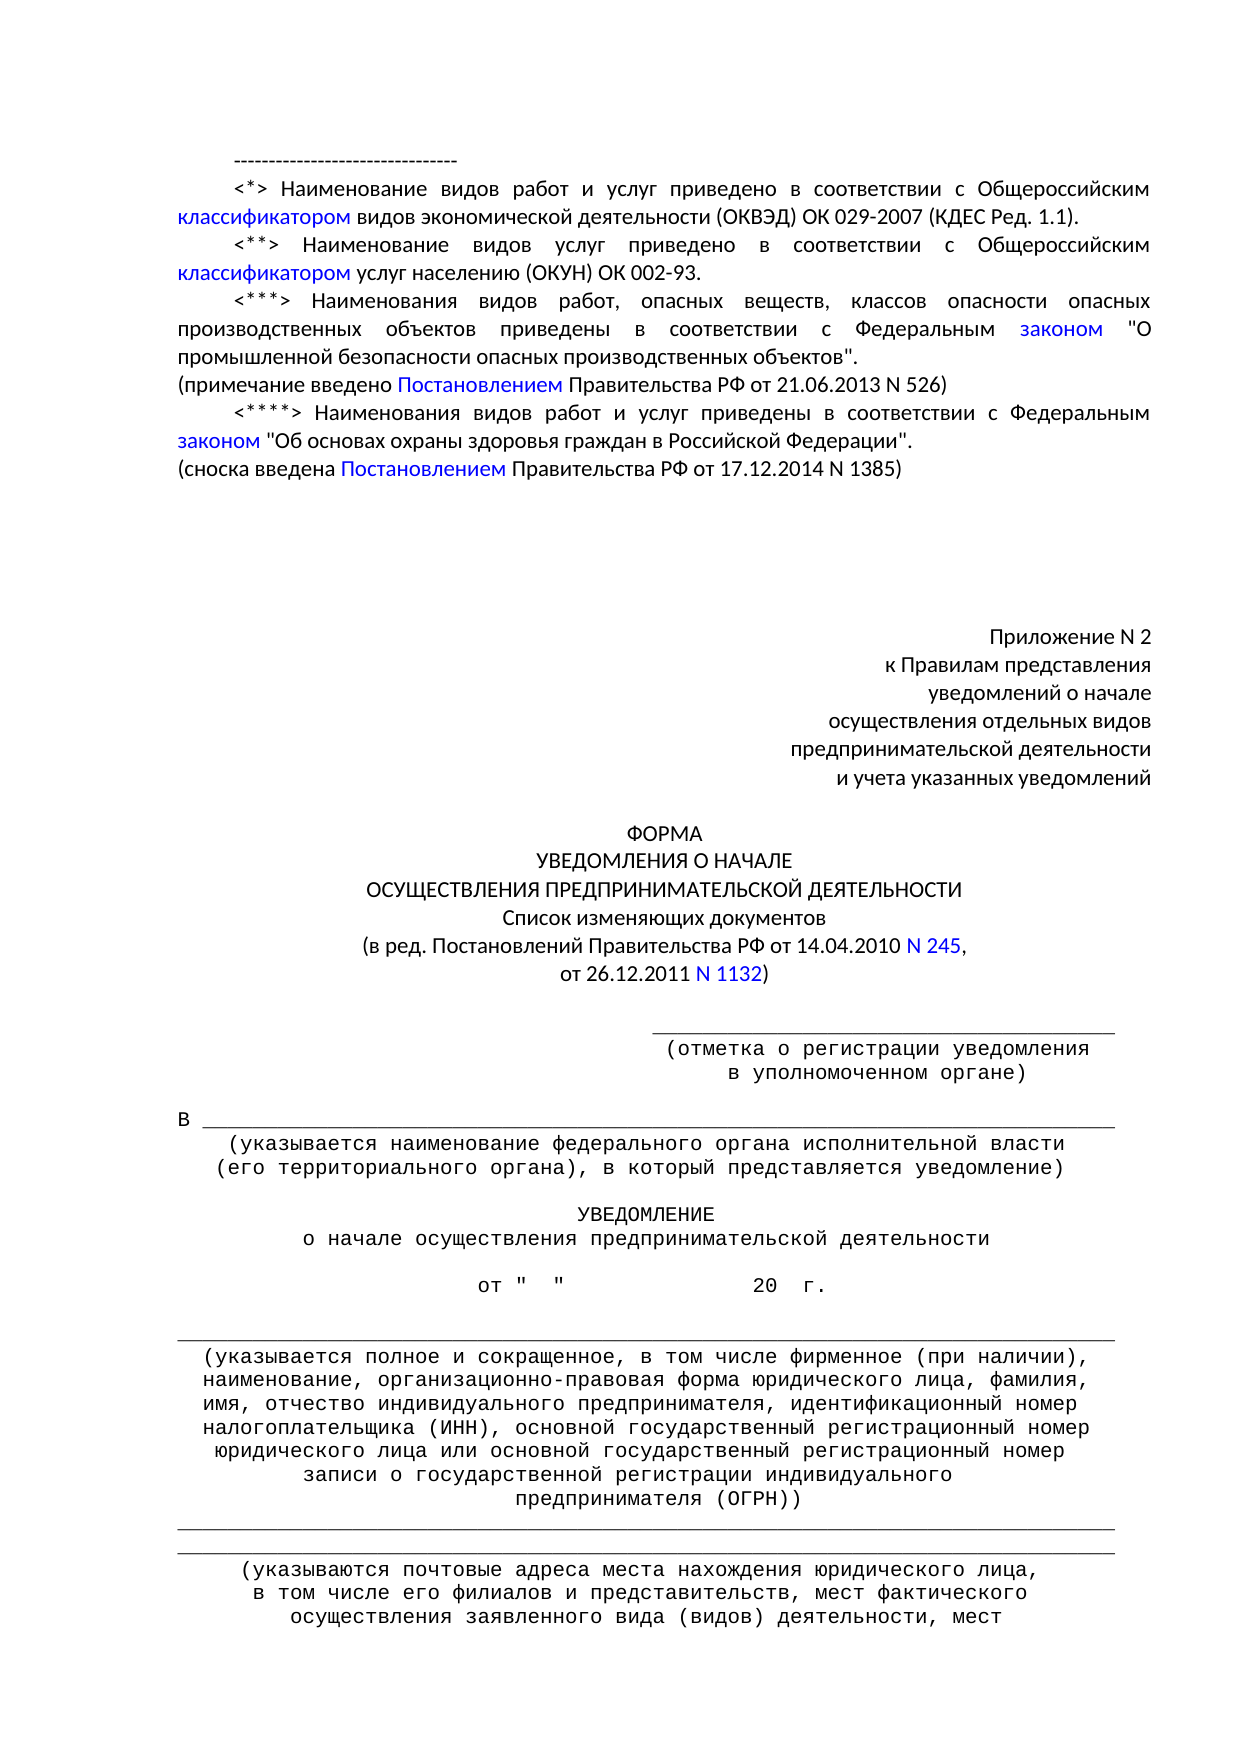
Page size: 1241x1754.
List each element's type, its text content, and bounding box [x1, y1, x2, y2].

text имя, отчество индивидуального предпринимателя, идентификационный номер [177, 1393, 1152, 1417]
text ___________________________________________________________________________ [177, 1535, 1152, 1559]
text (указывается наименование федерального органа исполнительной власти [177, 1133, 1152, 1157]
text в том числе его филиалов и представительств, мест фактического [177, 1582, 1152, 1606]
text к Правилам представления [177, 651, 1152, 678]
text <*> Наименование видов работ и услуг приведено в соответствии с Общероссийским классификатором видов экономической деятельности (ОКВЭД) ОК 029-2007 (КДЕС Ред. 1.1). [177, 174, 1152, 230]
text наименование, организационно-правовая форма юридического лица, фамилия, [177, 1369, 1152, 1393]
text от " " 20 г. [177, 1275, 1152, 1298]
text <**> Наименование видов услуг приведено в соответствии с Общероссийским классификатором услуг населению (ОКУН) ОК 002-93. [177, 230, 1152, 286]
text УВЕДОМЛЕНИЕ [177, 1204, 1152, 1228]
text (указываются почтовые адреса места нахождения юридического лица, [177, 1559, 1152, 1582]
text налогоплательщика (ИНН), основной государственный регистрационный номер [177, 1417, 1152, 1440]
text от 26.12.2011 N 1132) [177, 959, 1152, 987]
text Список изменяющих документов [177, 903, 1152, 931]
text в уполномоченном органе) [177, 1062, 1152, 1086]
text -------------------------------- [177, 146, 1152, 174]
text Приложение N 2 [177, 622, 1152, 651]
text и учета указанных уведомлений [177, 763, 1152, 791]
text осуществления отдельных видов [177, 707, 1152, 734]
text <****> Наименования видов работ и услуг приведены в соответствии с Федеральным законом "Об основах охраны здоровья граждан в Российской Федерации". [177, 398, 1152, 454]
text УВЕДОМЛЕНИЯ О НАЧАЛЕ [177, 847, 1152, 875]
text (сноска введена Постановлением Правительства РФ от 17.12.2014 N 1385) [177, 454, 1152, 482]
text уведомлений о начале [177, 678, 1152, 707]
text (указывается полное и сокращенное, в том числе фирменное (при наличии), [177, 1346, 1152, 1369]
text <***> Наименования видов работ, опасных веществ, классов опасности опасных производственных объектов приведены в соответствии с Федеральным законом "О промышленной безопасности опасных производственных объектов". [177, 286, 1152, 370]
text ФОРМА [177, 819, 1152, 847]
text (примечание введено Постановлением Правительства РФ от 21.06.2013 N 526) [177, 370, 1152, 398]
text юридического лица или основной государственный регистрационный номер [177, 1440, 1152, 1464]
text ___________________________________________________________________________ [177, 1322, 1152, 1346]
text _____________________________________ [177, 1015, 1152, 1038]
text предпринимательской деятельности [177, 734, 1152, 763]
text о начале осуществления предпринимательской деятельности [177, 1228, 1152, 1251]
text ___________________________________________________________________________ [177, 1511, 1152, 1535]
text (в ред. Постановлений Правительства РФ от 14.04.2010 N 245, [177, 931, 1152, 959]
text ОСУЩЕСТВЛЕНИЯ ПРЕДПРИНИМАТЕЛЬСКОЙ ДЕЯТЕЛЬНОСТИ [177, 875, 1152, 903]
text записи о государственной регистрации индивидуального [177, 1464, 1152, 1488]
text (отметка о регистрации уведомления [177, 1038, 1152, 1062]
text (его территориального органа), в который представляется уведомление) [177, 1157, 1152, 1180]
text осуществления заявленного вида (видов) деятельности, мест [177, 1606, 1152, 1629]
text предпринимателя (ОГРН)) [177, 1488, 1152, 1511]
text В _________________________________________________________________________ [177, 1109, 1152, 1133]
